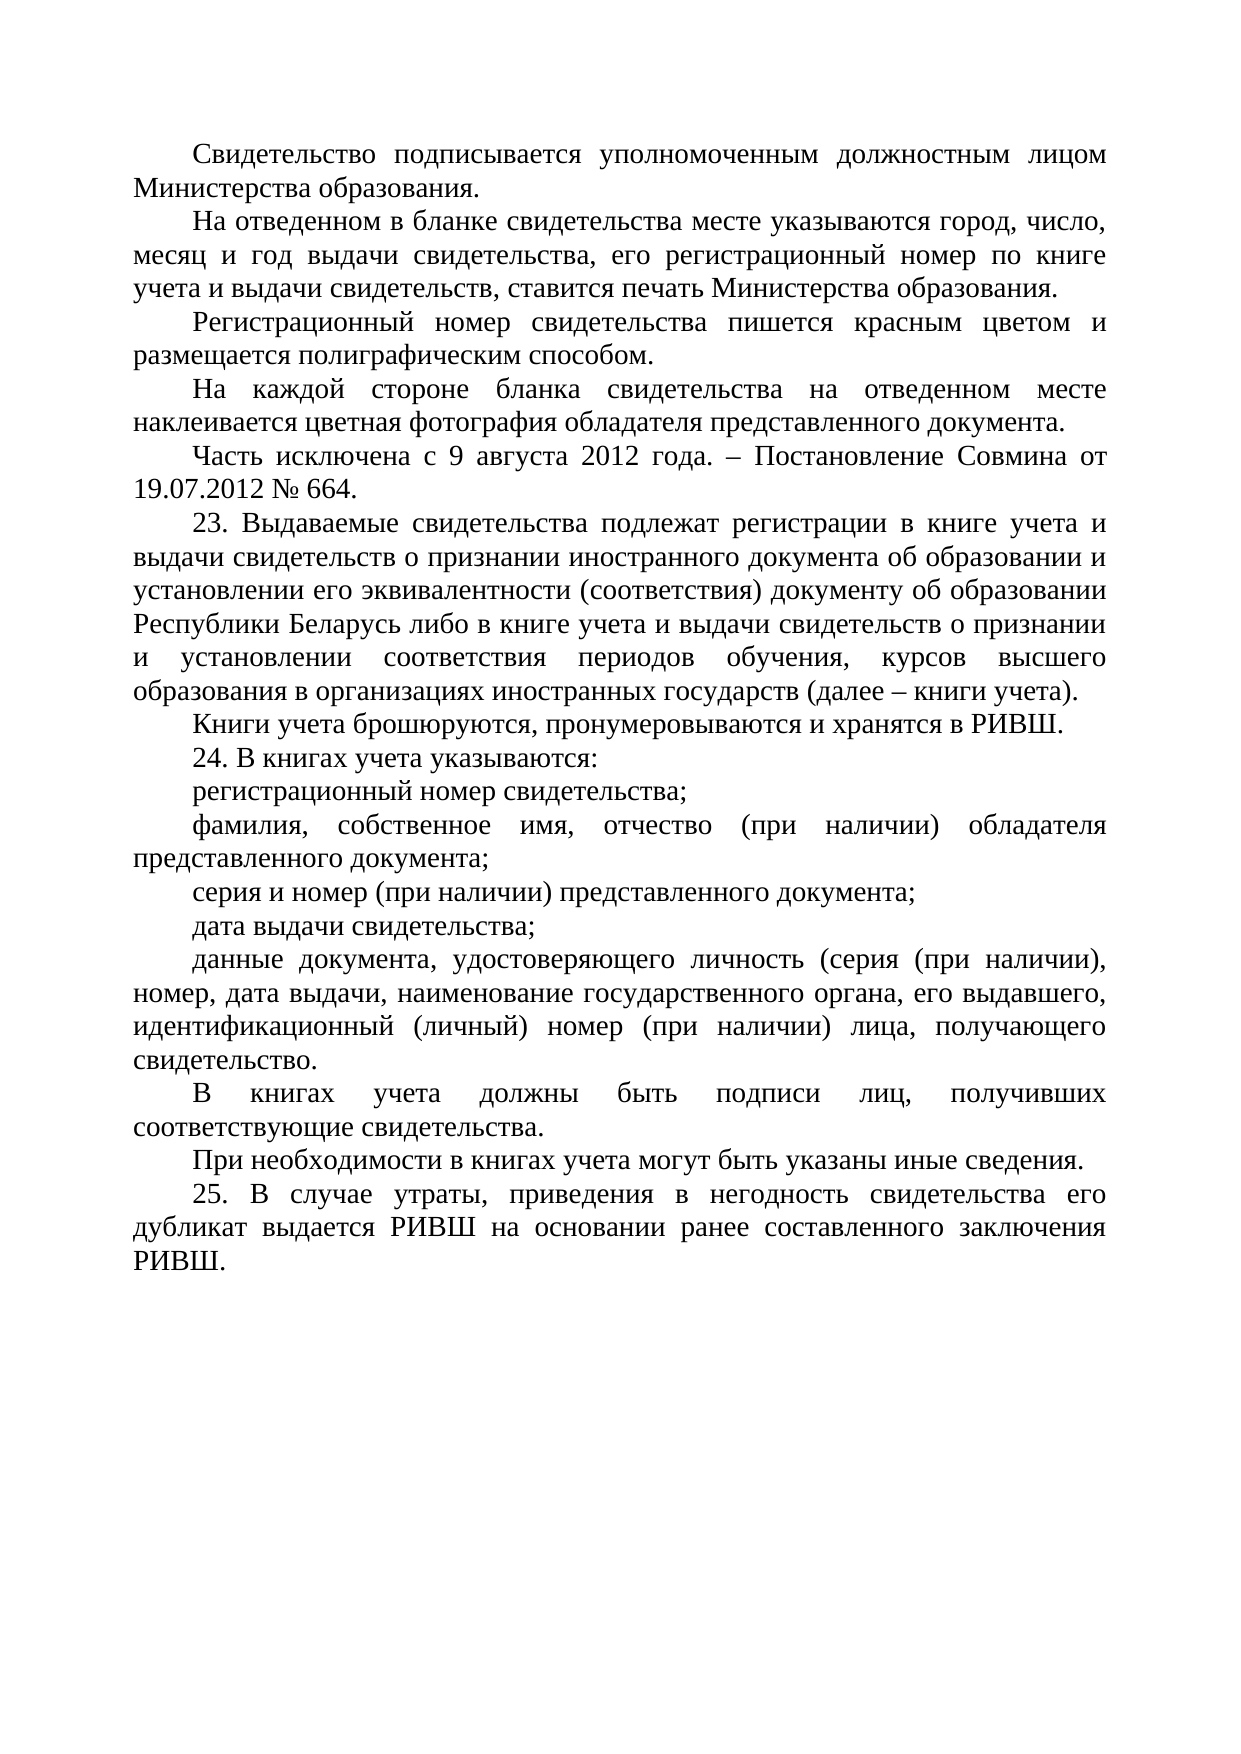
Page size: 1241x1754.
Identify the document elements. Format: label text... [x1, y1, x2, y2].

text фамилия, собственное имя, отчество (при наличии) обладателя представленного документа; [133, 807, 1107, 874]
text На каждой стороне бланка свидетельства на отведенном месте наклеивается цветная фотография обладателя представленного документа. [133, 371, 1107, 438]
text Часть исключена с 9 августа 2012 года. – Постановление Совмина от 19.07.2012 № 664. [133, 438, 1107, 505]
text регистрационный номер свидетельства; [133, 773, 1107, 807]
text данные документа, удостоверяющего личность (серия (при наличии), номер, дата выдачи, наименование государственного органа, его выдавшего, идентификационный (личный) номер (при наличии) лица, получающего свидетельство. [133, 941, 1107, 1075]
text 25. В случае утраты, приведения в негодность свидетельства его дубликат выдается РИВШ на основании ранее составленного заключения РИВШ. [133, 1176, 1107, 1277]
text дата выдачи свидетельства; [133, 908, 1107, 941]
text На отведенном в бланке свидетельства месте указываются город, число, месяц и год выдачи свидетельства, его регистрационный номер по книге учета и выдачи свидетельств, ставится печать Министерства образования. [133, 203, 1107, 304]
text Книги учета брошюруются, пронумеровываются и хранятся в РИВШ. [133, 706, 1107, 740]
text В книгах учета должны быть подписи лиц, получивших соответствующие свидетельства. [133, 1075, 1107, 1142]
text Свидетельство подписывается уполномоченным должностным лицом Министерства образования. [133, 136, 1107, 203]
text серия и номер (при наличии) представленного документа; [133, 874, 1107, 908]
text 23. Выдаваемые свидетельства подлежат регистрации в книге учета и выдачи свидетельств о признании иностранного документа об образовании и установлении его эквивалентности (соответствия) документу об образовании Республики Беларусь либо в книге учета и выдачи свидетельств о признании и установлении соответствия периодов обучения, курсов высшего образования в организациях иностранных государств (далее – книги учета). [133, 505, 1107, 706]
text При необходимости в книгах учета могут быть указаны иные сведения. [133, 1142, 1107, 1176]
text Регистрационный номер свидетельства пишется красным цветом и размещается полиграфическим способом. [133, 304, 1107, 371]
text 24. В книгах учета указываются: [133, 740, 1107, 773]
